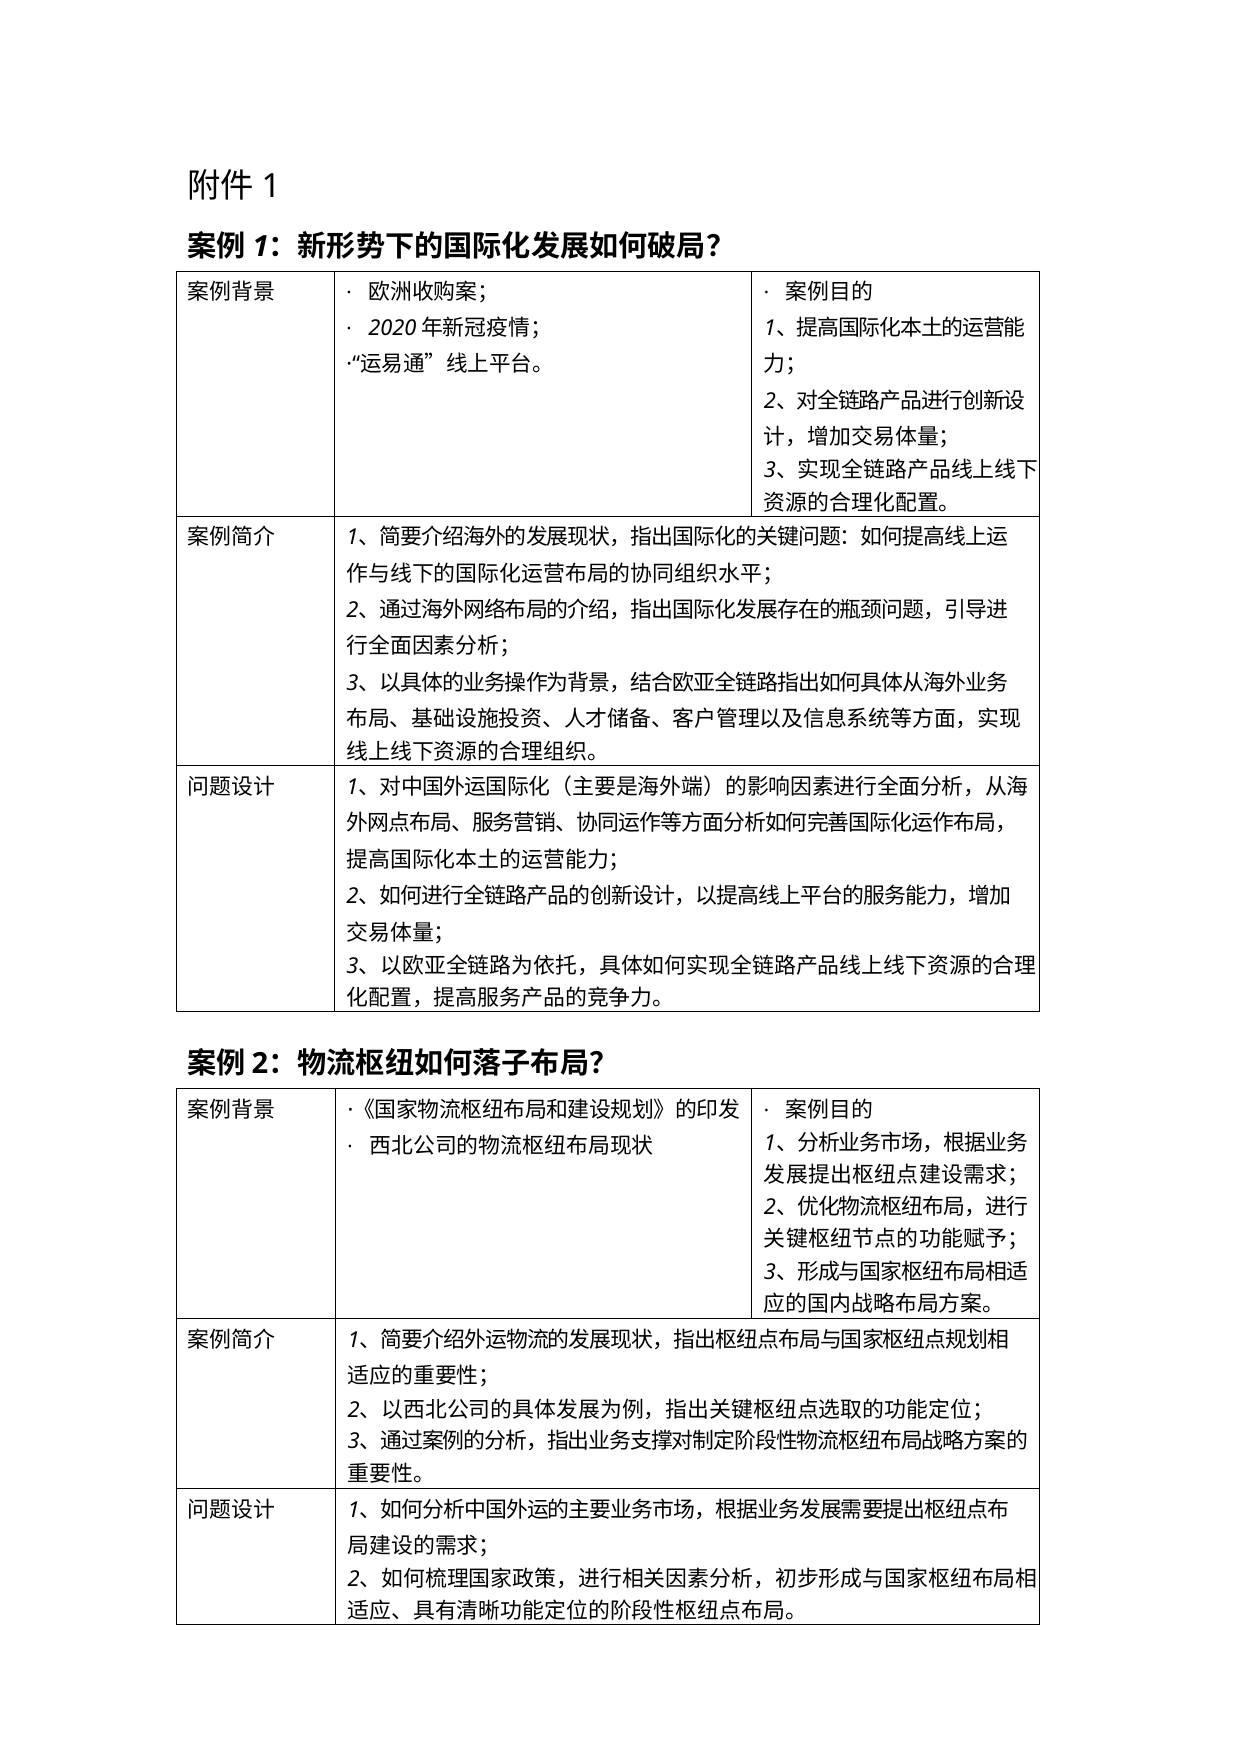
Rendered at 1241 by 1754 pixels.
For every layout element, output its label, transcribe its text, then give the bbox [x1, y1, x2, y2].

table_cell 1、简要介绍外运物流的发展现状，指出枢纽点布局与国家枢纽点规划相适应的重要性； 2、以西北公司的具体发展为例，指出关键枢纽点选取的功能定位； 3、通过案例的分析，指出业务支撑对制定阶段性物流枢纽布局战略方案的重要性。 [336, 1319, 1039, 1487]
table_cell 问题设计 [177, 1489, 335, 1624]
text 附件 1 [187, 159, 1107, 207]
table_header 案例背景 [177, 1089, 335, 1318]
text 案例2：物流枢纽如何落子布局？ [187, 1040, 1107, 1082]
table_header 欧洲收购案； 2020年新冠疫情； ·“运易通”线上平台。 [335, 272, 751, 516]
table_cell 1、对中国外运国际化（主要是海外端）的影响因素进行全面分析，从海外网点布局、服务营销、协同运作等方面分析如何完善国际化运作布局， 提高国际化本土的运营能力； 2、如何进行全链路产品的创新设计，以提高线上平台的服务能力，增加交易体量； 3、以欧亚全链路为依托，具体如何实现全链路产品线上线下资源的合理 化配置，提高服务产品的竞争力。 [335, 766, 1039, 1011]
table_cell 1、如何分析中国外运的主要业务市场，根据业务发展需要提出枢纽点布局建设的需求； 2、如何梳理国家政策，进行相关因素分析，初步形成与国家枢纽布局相 适应、具有清晰功能定位的阶段性枢纽点布局。 [336, 1489, 1039, 1624]
table_header 案例目的 1、提高国际化本土的运营能力； 2、对全链路产品进行创新设计，增加交易体量； 3、实现全链路产品线上线下 资源的合理化配置。 [752, 272, 1039, 516]
table_header 案例目的 1、分析业务市场，根据业务发展提出枢纽点建设需求； 2、优化物流枢纽布局，进行关键枢纽节点的功能赋予； 3、形成与国家枢纽布局相适应的国内战略布局方案。 [752, 1089, 1039, 1318]
table_cell 案例简介 [177, 517, 334, 765]
table_header 案例背景 [177, 272, 334, 516]
text 案例 1：新形势下的国际化发展如何破局？ [187, 223, 1107, 265]
table_cell 1、简要介绍海外的发展现状，指出国际化的关键问题：如何提高线上运作与线下的国际化运营布局的协同组织水平； 2、通过海外网络布局的介绍，指出国际化发展存在的瓶颈问题，引导进行全面因素分析； 3、以具体的业务操作为背景，结合欧亚全链路指出如何具体从海外业务布局、基础设施投资、人才储备、客户管理以及信息系统等方面，实现 线上线下资源的合理组织。 [335, 517, 1039, 765]
table_cell 问题设计 [177, 766, 334, 1011]
table_cell 案例简介 [177, 1319, 335, 1487]
table_header ·《国家物流枢纽布局和建设规划》的印发 西北公司的物流枢纽布局现状 [336, 1089, 751, 1318]
